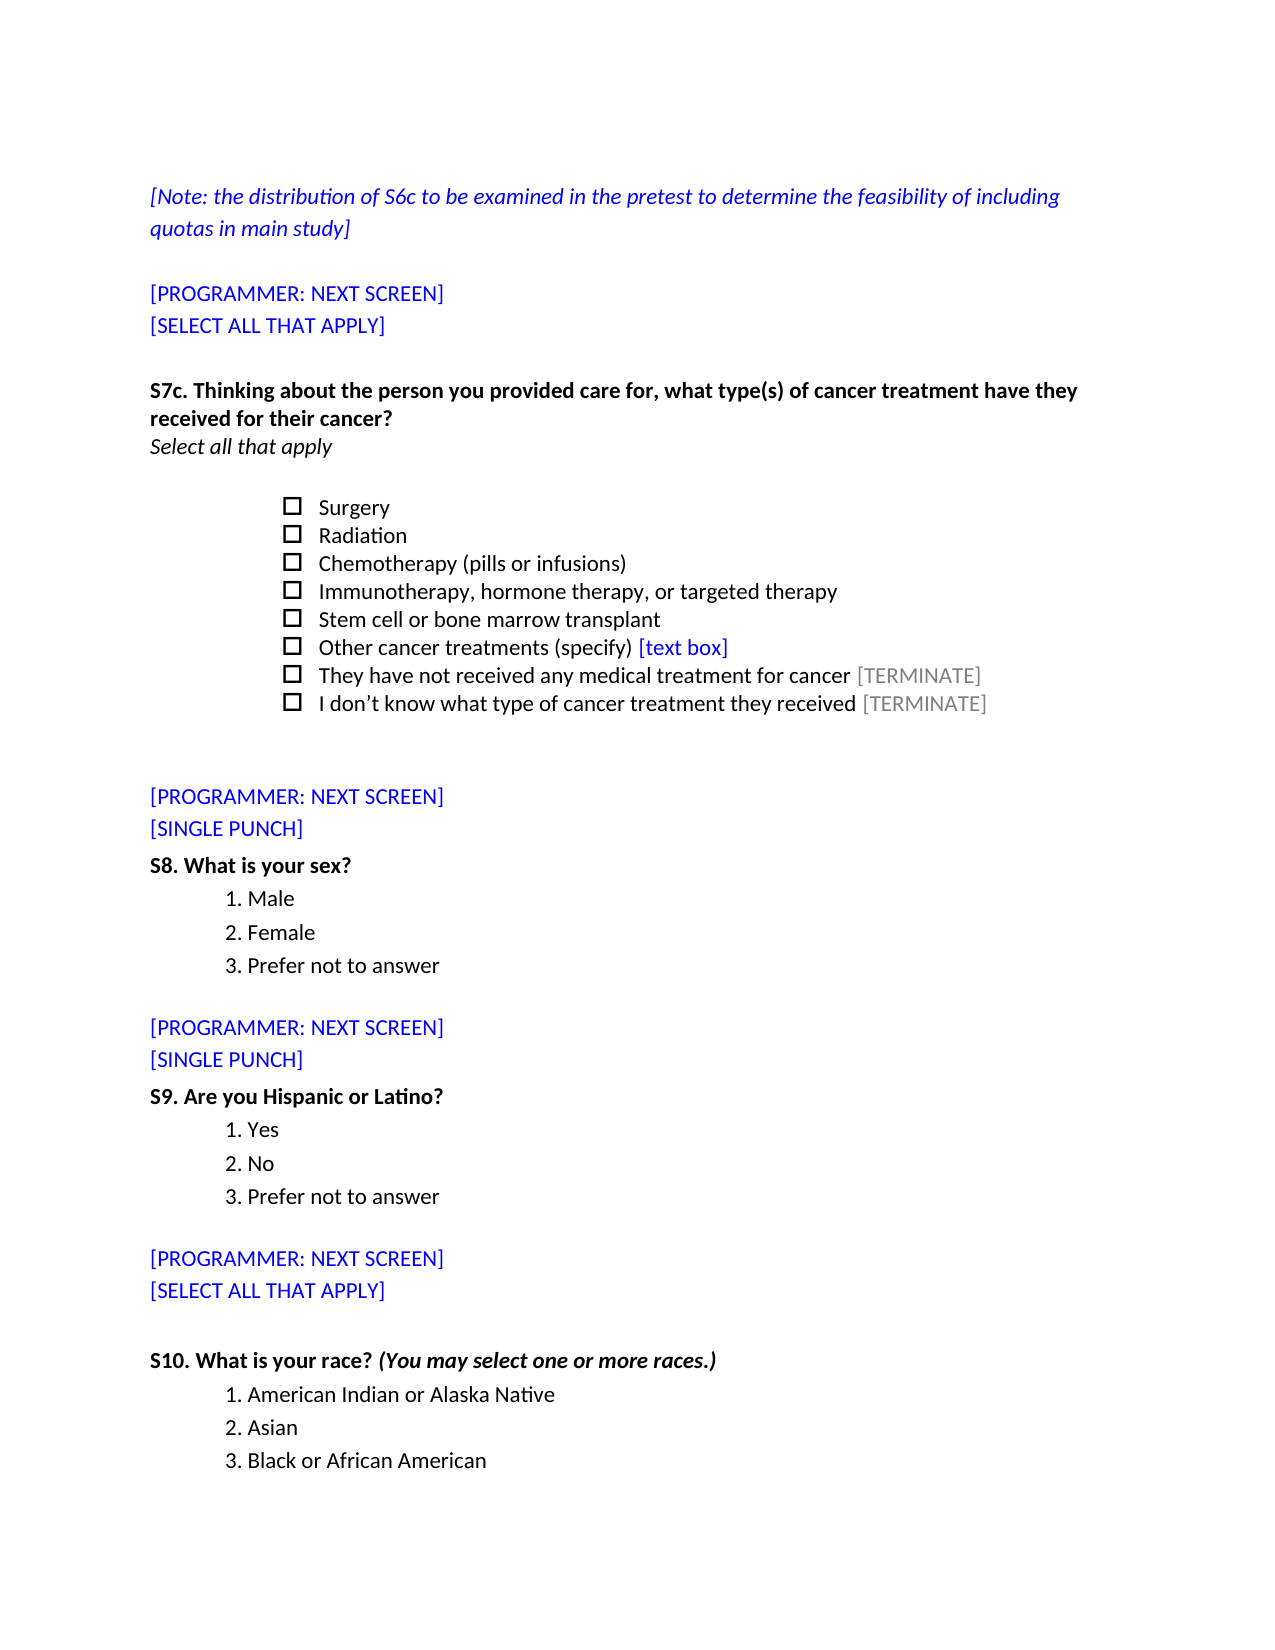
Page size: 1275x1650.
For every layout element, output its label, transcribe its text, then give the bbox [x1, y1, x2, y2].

text S7c. Thinking about the person you provided care for, what type(s) of cancer treatment have they received for their cancer? [150, 376, 1125, 432]
list Stem cell or bone marrow transplant [281, 605, 1125, 633]
text [PROGRAMMER: NEXT SCREEN] [150, 782, 1125, 810]
text 3. Prefer not to answer [225, 947, 1125, 980]
list Surgery [281, 493, 1125, 521]
text S8. What is your sex? [150, 847, 1125, 880]
text 3. Black or African American [225, 1442, 1125, 1476]
text [SELECT ALL THAT APPLY] [150, 1277, 1125, 1305]
text Select all that apply [150, 432, 1125, 461]
list Chemotherapy (pills or infusions) [281, 549, 1125, 577]
text [PROGRAMMER: NEXT SCREEN] [150, 1013, 1125, 1041]
text 1. American Indian or Alaska Native [225, 1376, 1125, 1409]
list I don’t know what type of cancer treatment they received [TERMINATE] [281, 689, 1125, 717]
list They have not received any medical treatment for cancer [TERMINATE] [281, 661, 1125, 689]
list Immunotherapy, hormone therapy, or targeted therapy [281, 577, 1125, 605]
text [SINGLE PUNCH] [150, 1046, 1125, 1074]
text 2. Female [225, 913, 1125, 947]
text S10. What is your race? (You may select one or more races.) [150, 1342, 1125, 1376]
list Other cancer treatments (specify) [text box] [281, 633, 1125, 661]
list Radiation [281, 521, 1125, 549]
text [SINGLE PUNCH] [150, 814, 1125, 843]
text 2. No [225, 1144, 1125, 1178]
text [PROGRAMMER: NEXT SCREEN] [150, 279, 1125, 307]
text S9. Are you Hispanic or Latino? [150, 1078, 1125, 1111]
text 1. Male [225, 880, 1125, 913]
text [PROGRAMMER: NEXT SCREEN] [150, 1244, 1125, 1272]
text 3. Prefer not to answer [225, 1178, 1125, 1211]
text [Note: the distribution of S6c to be examined in the pretest to determine the feasibility of including quotas in main study] [150, 182, 1125, 242]
text [SELECT ALL THAT APPLY] [150, 311, 1125, 339]
text 2. Asian [225, 1409, 1125, 1442]
text 1. Yes [225, 1111, 1125, 1144]
